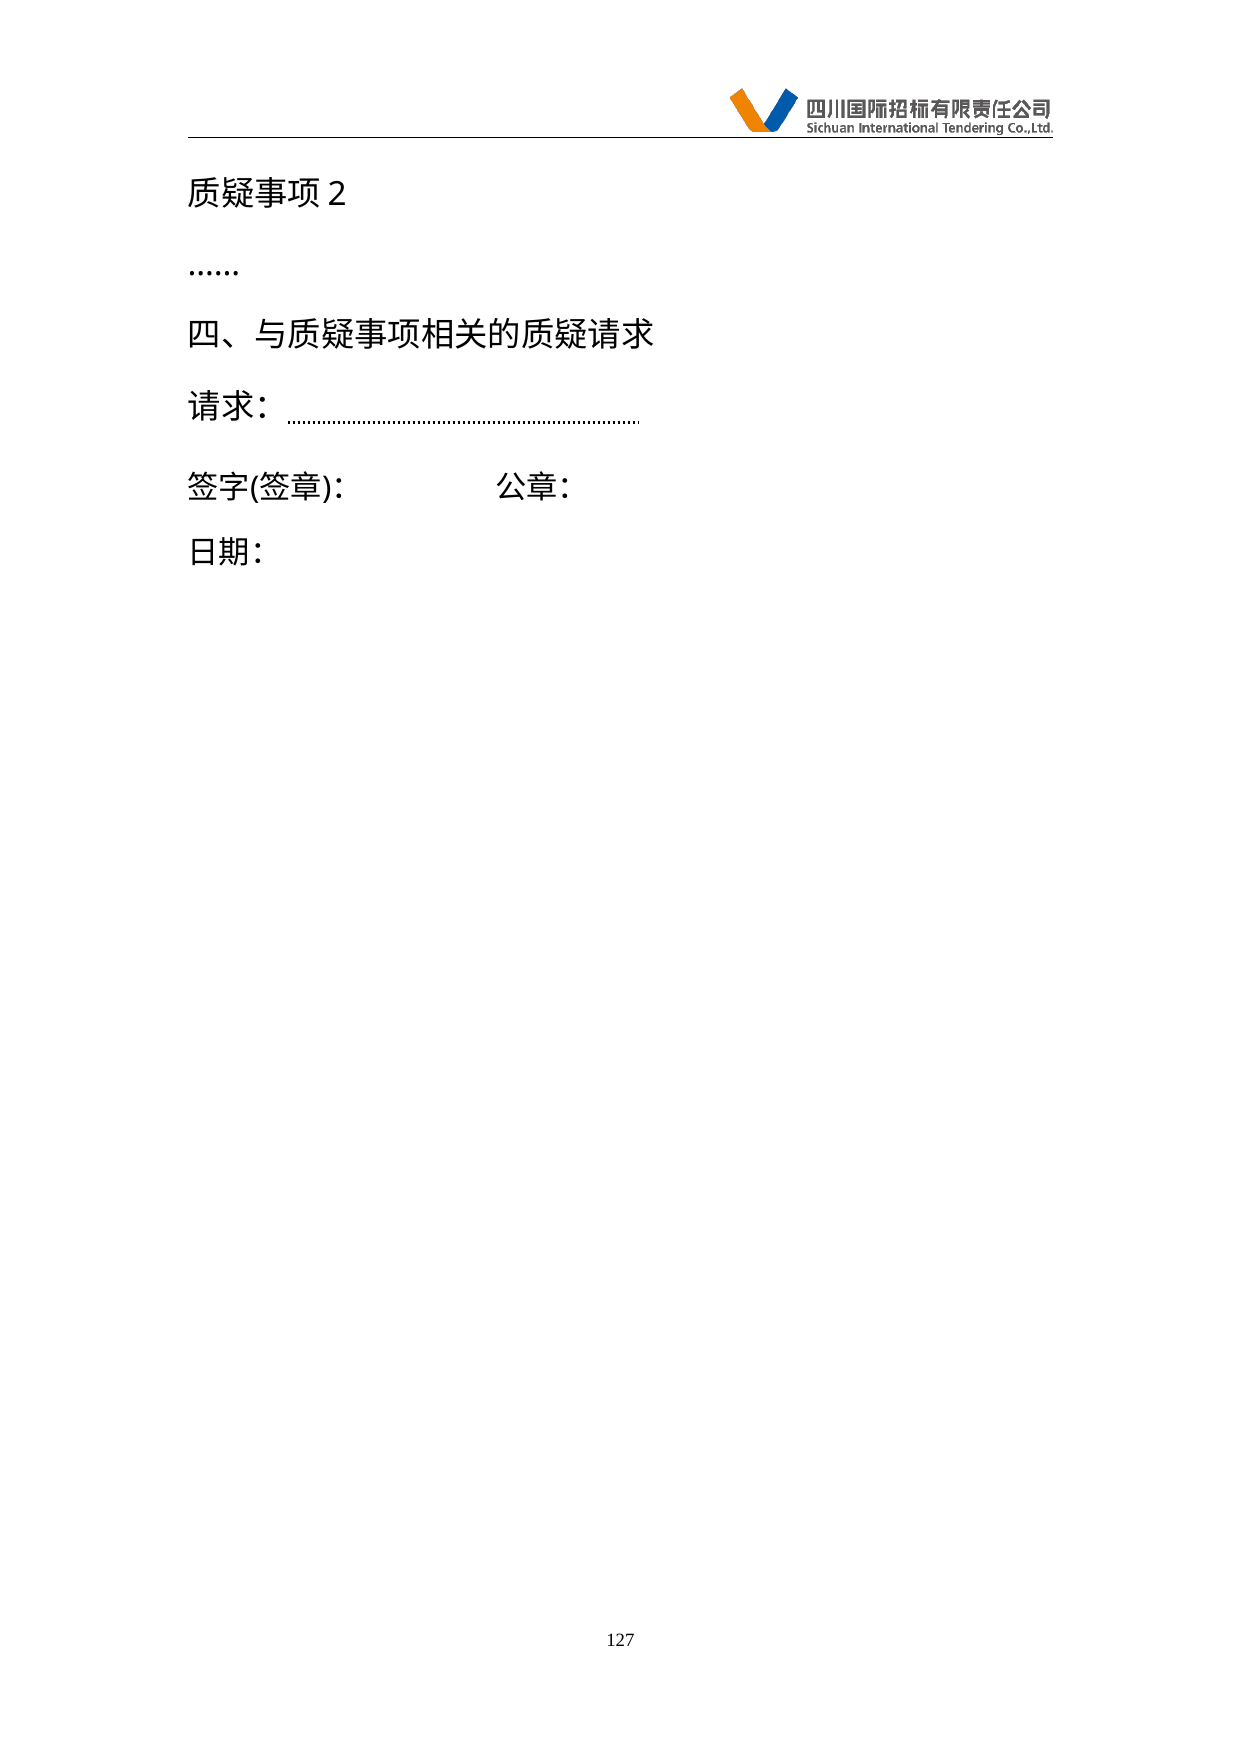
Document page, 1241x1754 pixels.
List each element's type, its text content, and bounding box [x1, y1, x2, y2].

text 签字(签章)： 公章： [187, 452, 1053, 517]
text 日期： [187, 517, 1053, 582]
text 四、与质疑事项相关的质疑请求 [187, 308, 1053, 356]
picture [729, 88, 1053, 135]
text 质疑事项2 [187, 167, 1053, 215]
text …… [187, 239, 1053, 285]
text 请求： [187, 380, 1053, 428]
